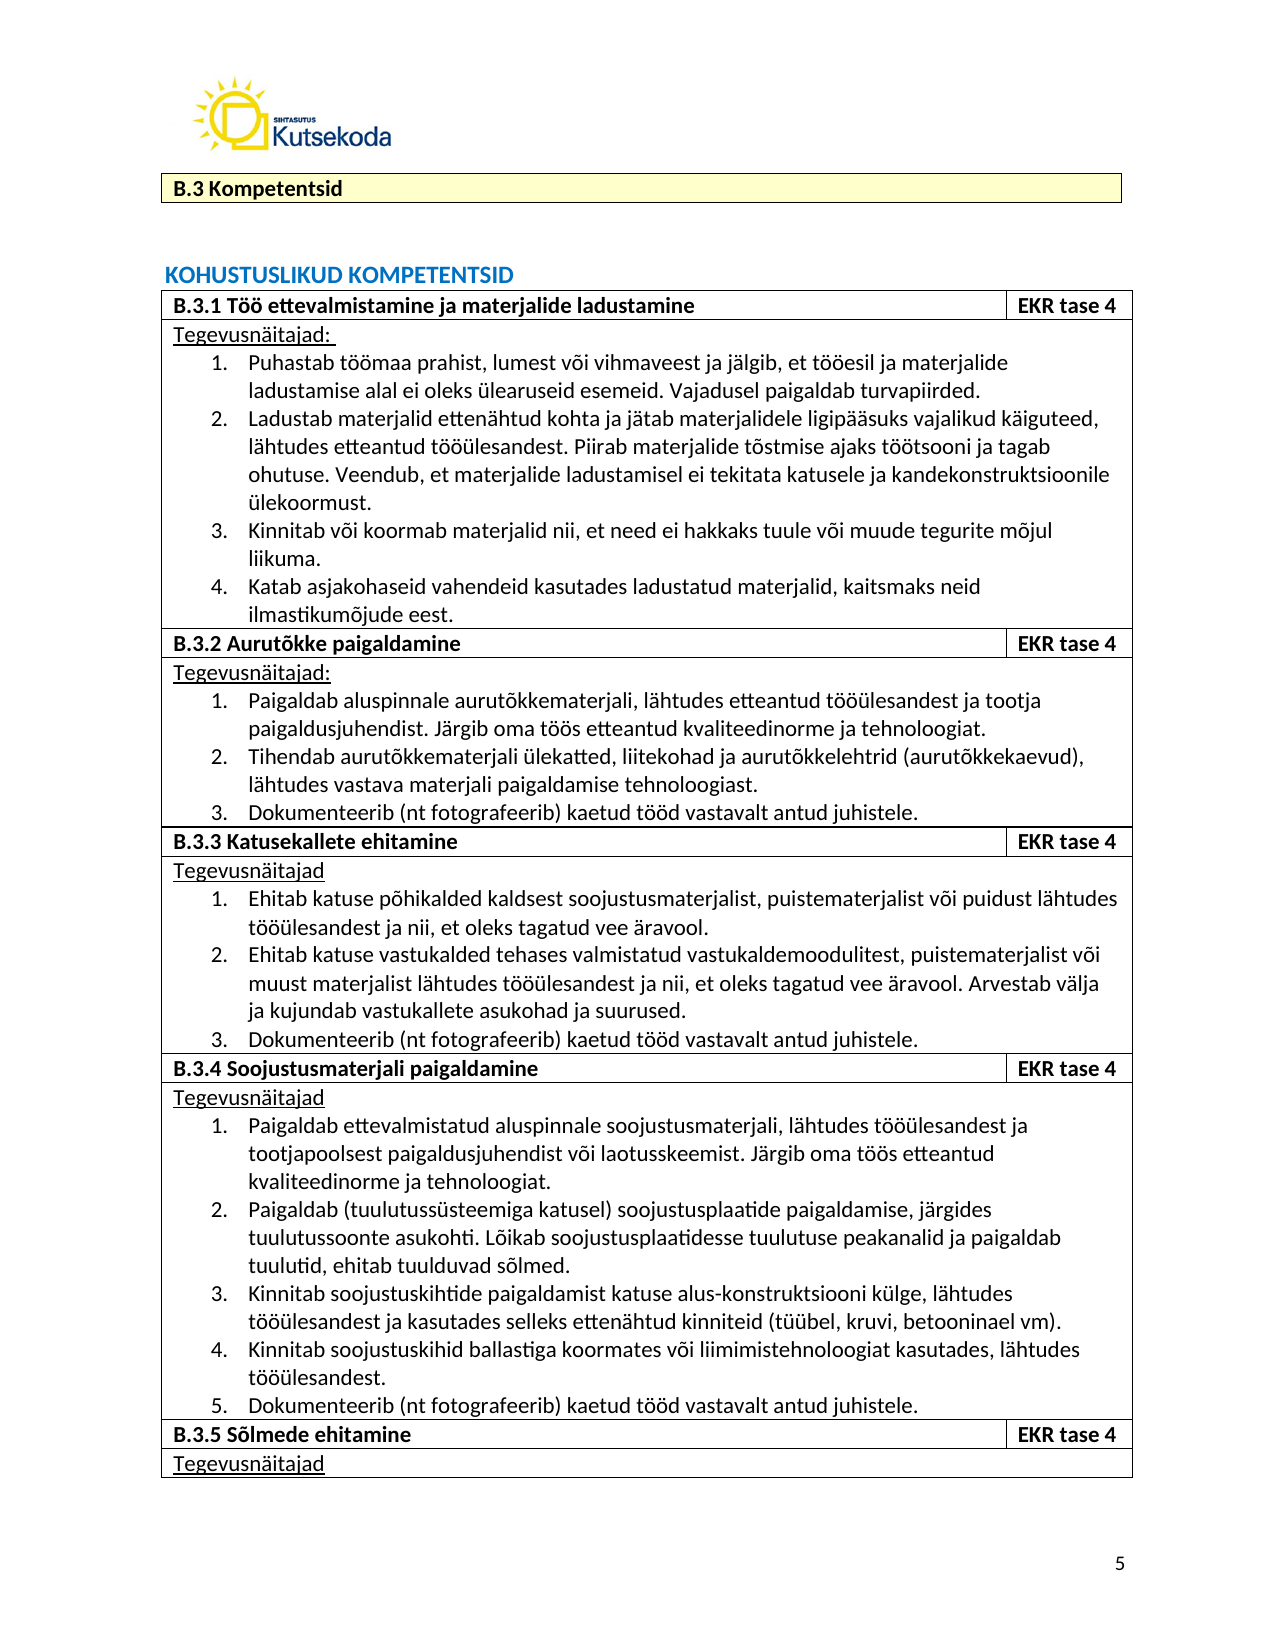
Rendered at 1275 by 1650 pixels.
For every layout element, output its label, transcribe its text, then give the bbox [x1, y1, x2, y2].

table_cell B.3.3 Katusekallete ehitamine [162, 828, 1006, 856]
table_cell B.3.4 Soojustusmaterjali paigaldamine [162, 1054, 1006, 1082]
table_cell Tegevusnäitajad: Paigaldab aluspinnale aurutõkkematerjali, lähtudes etteantud tööülesandest ja tootja paigaldusjuhendist. Järgib oma töös etteantud kvaliteedinorme ja tehnoloogiat. Tihendab aurutõkkematerjali ülekatted, liitekohad ja aurutõkkelehtrid (aurutõkkekaevud), lähtudes vastava materjali paigaldamise tehnoloogiast. Dokumenteerib (nt fotografeerib) kaetud tööd vastavalt antud juhistele. [162, 658, 1132, 826]
table_cell EKR tase 4 [1007, 1054, 1132, 1082]
table_header B.3.1 Töö ettevalmistamine ja materjalide ladustamine [162, 291, 1006, 319]
text KOHUSTUSLIKUD KOMPETENTSID [165, 259, 1125, 290]
table_cell EKR tase 4 [1007, 828, 1132, 856]
table_cell Tegevusnäitajad Ehitab katuse põhikalded kaldsest soojustusmaterjalist, puistematerjalist või puidust lähtudes tööülesandest ja nii, et oleks tagatud vee äravool. Ehitab katuse vastukalded tehases valmistatud vastukaldemoodulitest, puistematerjalist või muust materjalist lähtudes tööülesandest ja nii, et oleks tagatud vee äravool. Arvestab välja ja kujundab vastukallete asukohad ja suurused. Dokumenteerib (nt fotografeerib) kaetud tööd vastavalt antud juhistele. [162, 857, 1132, 1053]
table_cell EKR tase 4 [1007, 1420, 1132, 1448]
table_header EKR tase 4 [1007, 291, 1132, 319]
table_cell B.3.2 Aurutõkke paigaldamine [162, 629, 1006, 657]
table_cell Tegevusnäitajad Paigaldab ettevalmistatud aluspinnale soojustusmaterjali, lähtudes tööülesandest ja tootjapoolsest paigaldusjuhendist või laotusskeemist. Järgib oma töös etteantud kvaliteedinorme ja tehnoloogiat. Paigaldab (tuulutussüsteemiga katusel) soojustusplaatide paigaldamise, järgides tuulutussoonte asukohti. Lõikab soojustusplaatidesse tuulutuse peakanalid ja paigaldab tuulutid, ehitab tuulduvad sõlmed. Kinnitab soojustuskihtide paigaldamist katuse alus-konstruktsiooni külge, lähtudes tööülesandest ja kasutades selleks ettenähtud kinniteid (tüübel, kruvi, betooninael vm). Kinnitab soojustuskihid ballastiga koormates või liimimistehnoloogiat kasutades, lähtudes tööülesandest. Dokumenteerib (nt fotografeerib) kaetud tööd vastavalt antud juhistele. [162, 1083, 1132, 1419]
picture [150, 72, 433, 171]
table_cell Tegevusnäitajad: Puhastab töömaa prahist, lumest või vihmaveest ja jälgib, et tööesil ja materjalide ladustamise alal ei oleks ülearuseid esemeid. Vajadusel paigaldab turvapiirded. Ladustab materjalid ettenähtud kohta ja jätab materjalidele ligipääsuks vajalikud käiguteed, lähtudes etteantud tööülesandest. Piirab materjalide tõstmise ajaks töötsooni ja tagab ohutuse. Veendub, et materjalide ladustamisel ei tekitata katusele ja kandekonstruktsioonile ülekoormust. Kinnitab või koormab materjalid nii, et need ei hakkaks tuule või muude tegurite mõjul liikuma. Katab asjakohaseid vahendeid kasutades ladustatud materjalid, kaitsmaks neid ilmastikumõjude eest. [162, 320, 1132, 628]
table_cell B.3.5 Sõlmede ehitamine [162, 1420, 1006, 1448]
table_cell EKR tase 4 [1007, 629, 1132, 657]
table_header B.3 Kompetentsid [162, 174, 1121, 202]
